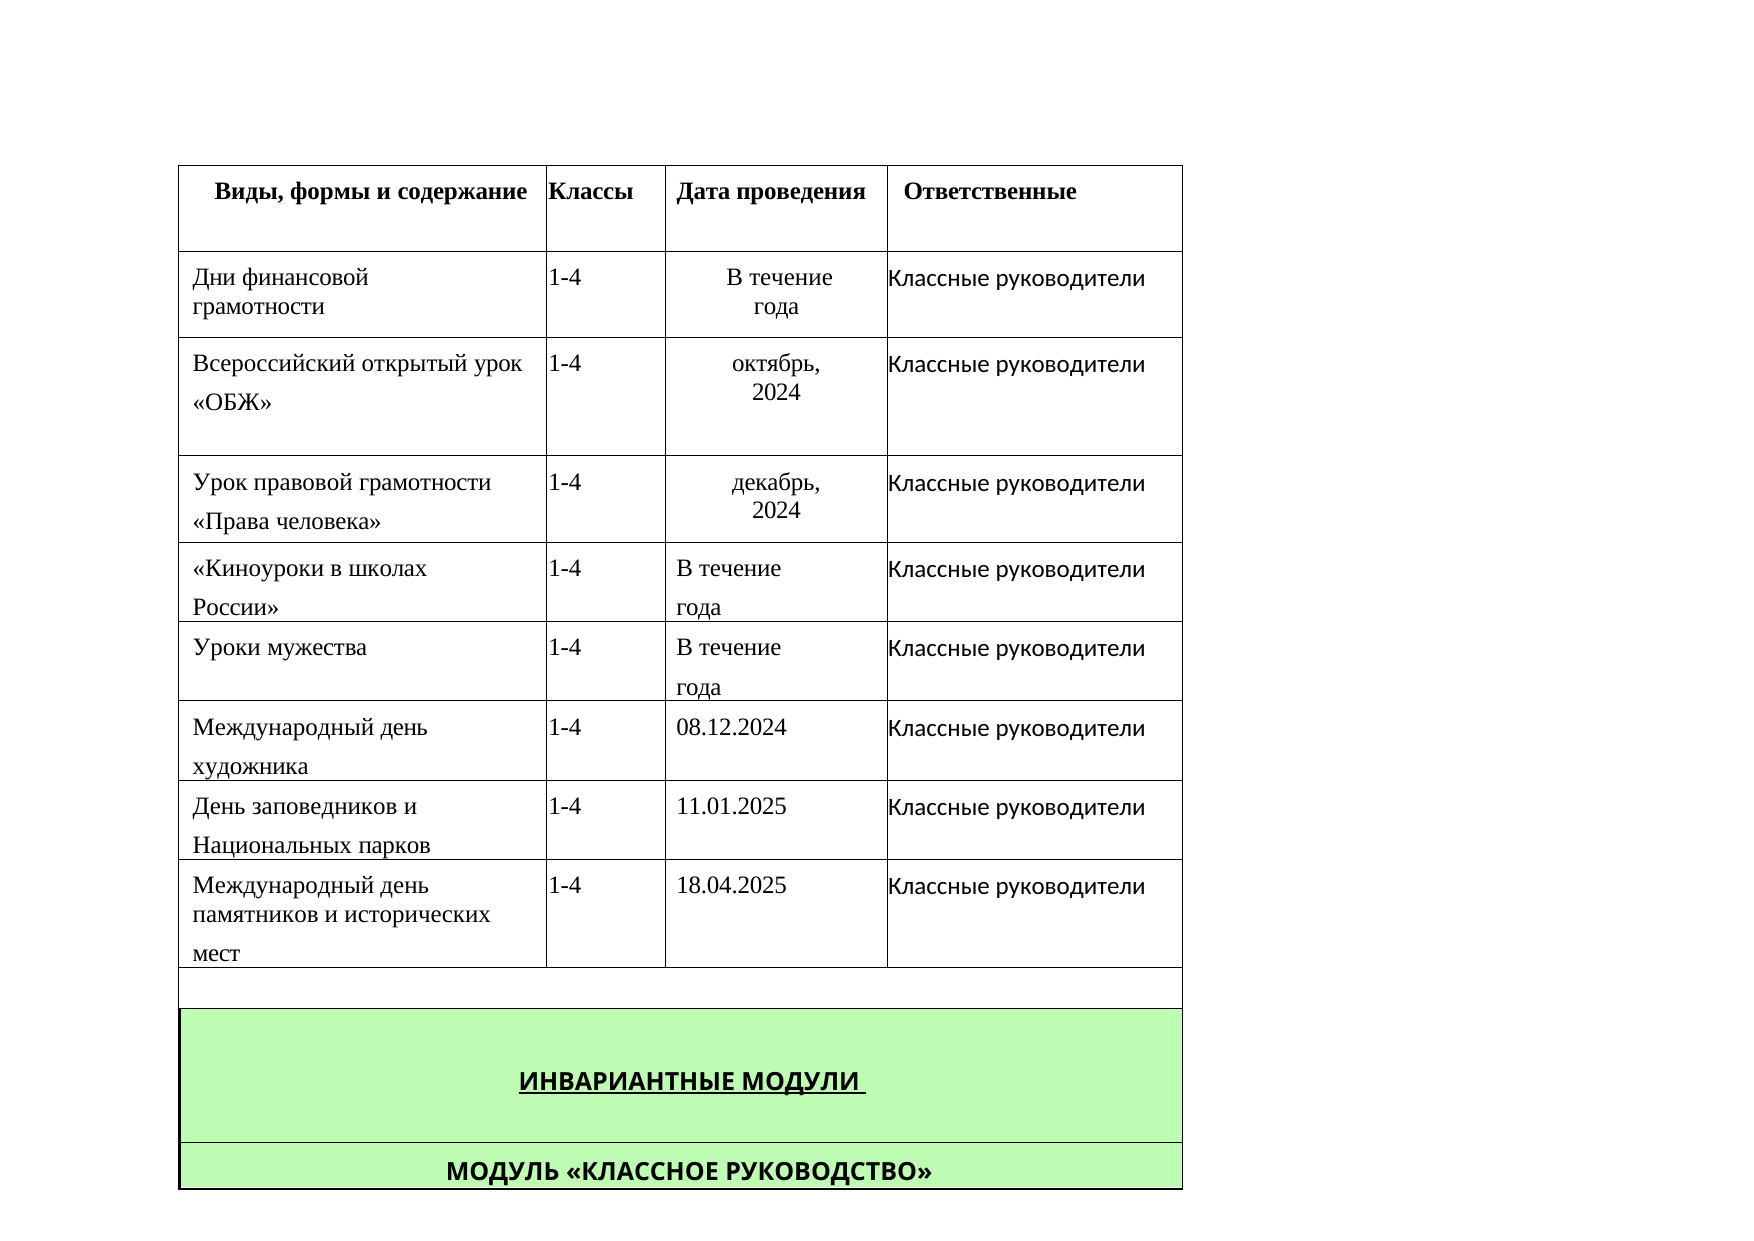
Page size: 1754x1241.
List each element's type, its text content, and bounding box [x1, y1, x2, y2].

table_cell Классные руководители [888, 781, 1182, 859]
table_cell 1-4 [547, 781, 665, 859]
table_cell Классные руководители [888, 622, 1182, 700]
table_cell В течение года [666, 543, 887, 621]
table_cell 18.04.2025 [666, 860, 887, 967]
table_cell Всероссийский открытый урок «ОБЖ» [179, 338, 546, 455]
table_cell Урок правовой грамотности «Права человека» [179, 456, 546, 542]
table_cell Классные руководители [888, 543, 1182, 621]
table_cell Уроки мужества [179, 622, 546, 700]
table_cell [179, 968, 1182, 1008]
table_cell Классные руководители [888, 701, 1182, 780]
table_cell 1-4 [547, 252, 665, 337]
table_cell 1-4 [547, 622, 665, 700]
table_cell 1-4 [547, 701, 665, 780]
table_cell В течение года [666, 252, 887, 337]
table_cell Международный день памятников и исторических мест [179, 860, 546, 967]
table_cell Дни финансовой грамотности [179, 252, 546, 337]
table_cell День заповедников и Национальных парков [179, 781, 546, 859]
table_cell октябрь, 2024 [666, 338, 887, 455]
table_cell Классные руководители [888, 252, 1182, 337]
table_cell Международный день художника [179, 701, 546, 780]
table_cell В течение года [666, 622, 887, 700]
table_cell Дата проведения [666, 166, 887, 251]
table_cell 1-4 [547, 860, 665, 967]
table_cell «Киноуроки в школах России» [179, 543, 546, 621]
table_cell Ответственные [888, 166, 1182, 251]
table_cell Классные руководители [888, 456, 1182, 542]
table_cell 11.01.2025 [666, 781, 887, 859]
table_cell 08.12.2024 [666, 701, 887, 780]
table_cell Виды, формы и содержание [179, 166, 546, 251]
table_cell 1-4 [547, 338, 665, 455]
table_cell 1-4 [547, 456, 665, 542]
table_cell Классы [547, 166, 665, 251]
table_cell декабрь, 2024 [666, 456, 887, 542]
table_cell Классные руководители [888, 860, 1182, 967]
table_cell Классные руководители [888, 338, 1182, 455]
table_cell 1-4 [547, 543, 665, 621]
